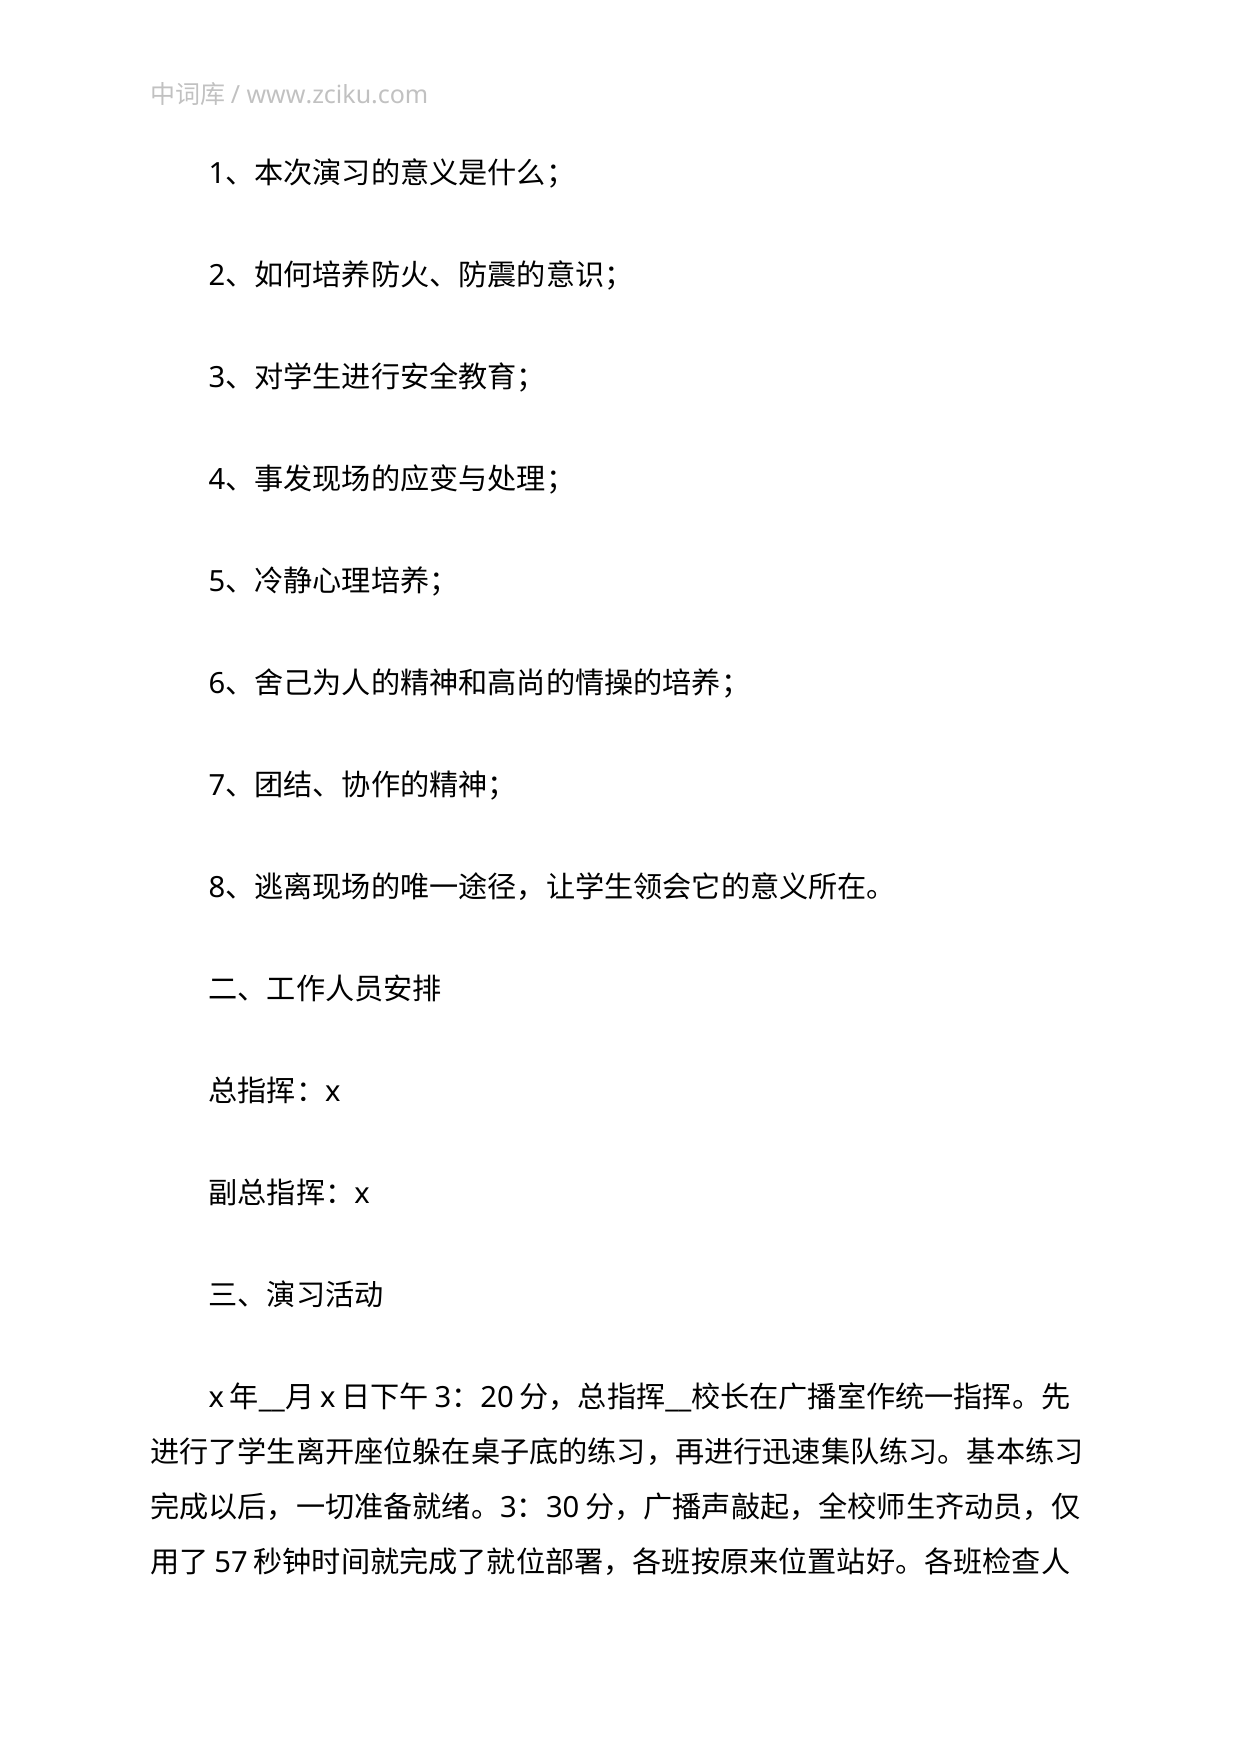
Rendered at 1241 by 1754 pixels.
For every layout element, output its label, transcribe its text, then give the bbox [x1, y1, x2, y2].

text 二、工作人员安排 [150, 966, 1090, 1008]
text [150, 1373, 1090, 1581]
text 6、舍己为人的精神和高尚的情操的培养； [150, 660, 1090, 702]
text 三、演习活动 [150, 1272, 1090, 1314]
text 5、冷静心理培养； [150, 558, 1090, 600]
text 副总指挥：x [150, 1169, 1090, 1212]
text 总指挥：x [150, 1068, 1090, 1110]
text 4、事发现场的应变与处理； [150, 456, 1090, 498]
text 8、逃离现场的唯一途径，让学生领会它的意义所在。 [150, 864, 1090, 906]
text 2、如何培养防火、防震的意识； [150, 252, 1090, 294]
text 3、对学生进行安全教育； [150, 354, 1090, 396]
text 1、本次演习的意义是什么； [150, 150, 1090, 192]
text 7、团结、协作的精神； [150, 762, 1090, 804]
